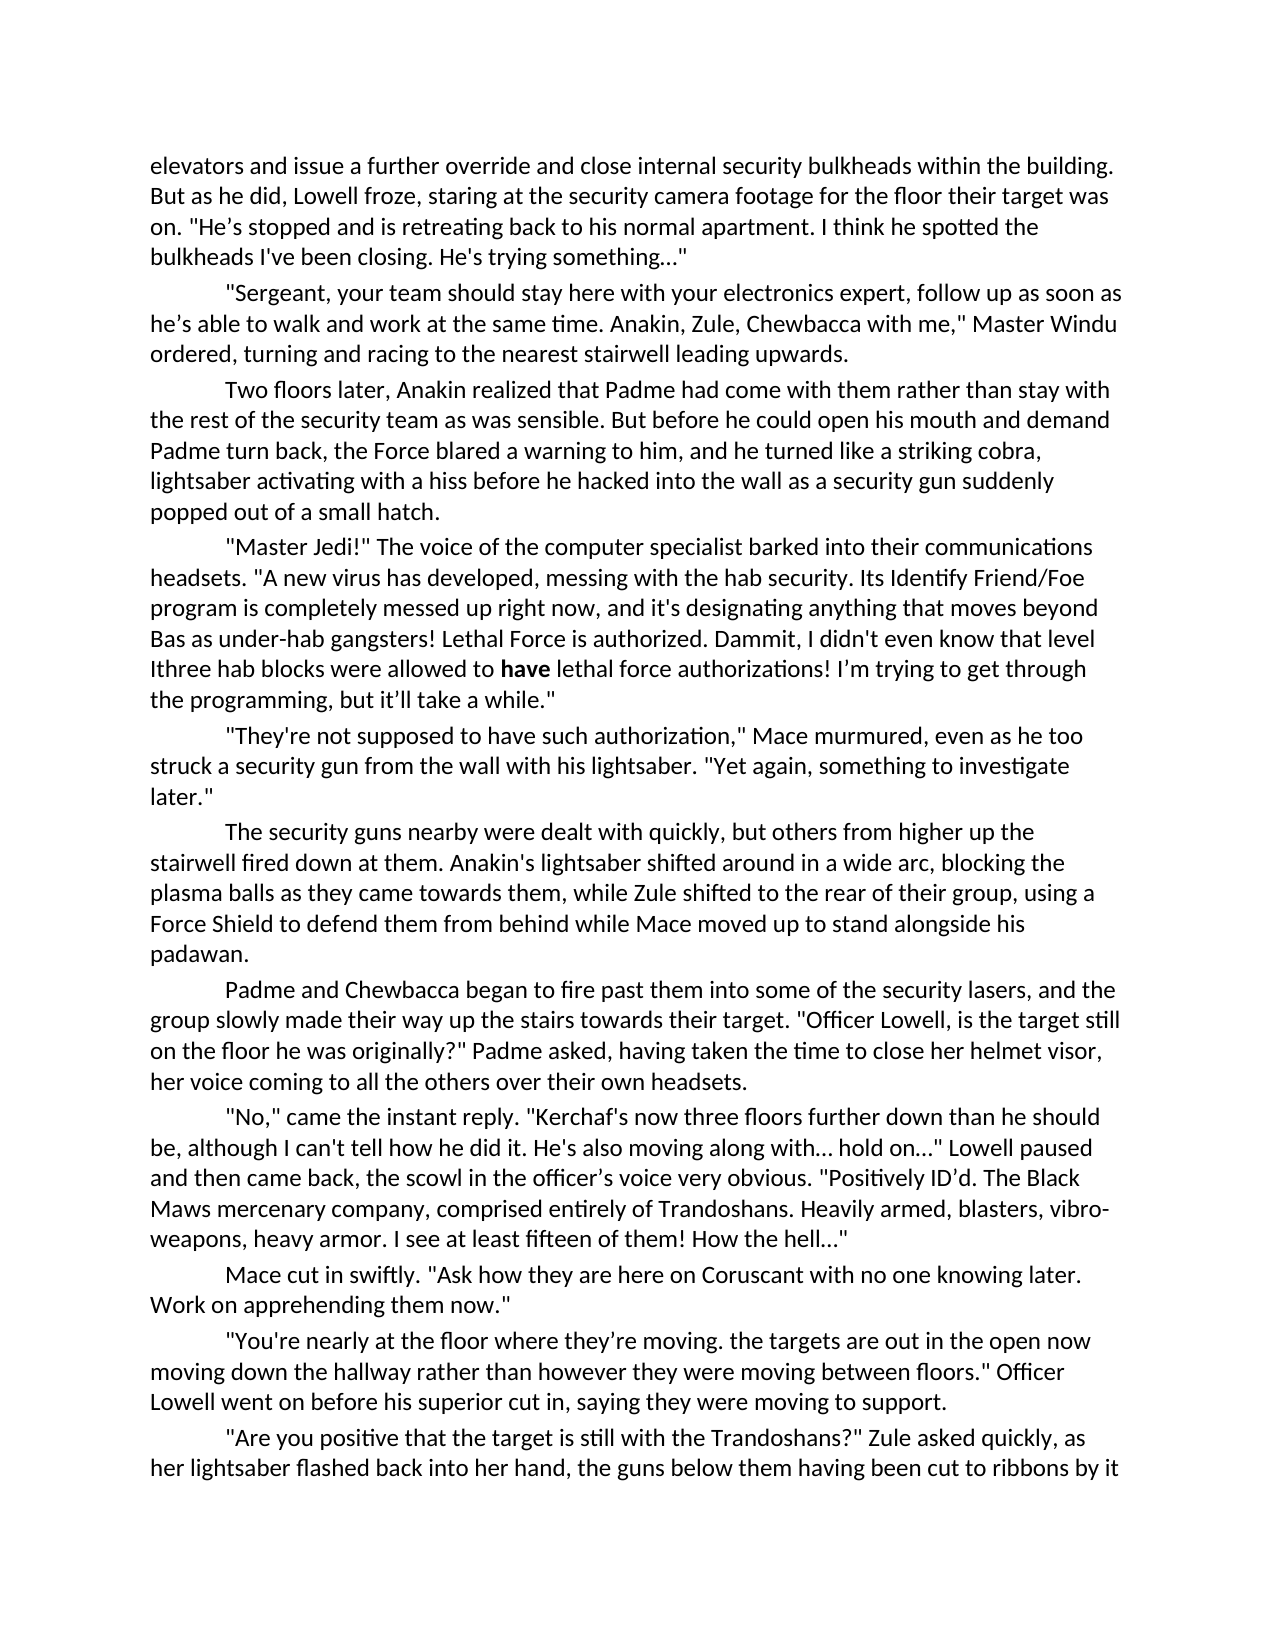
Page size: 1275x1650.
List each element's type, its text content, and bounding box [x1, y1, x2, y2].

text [150, 150, 1125, 272]
text Padme and Chewbacca began to fire past them into some of the security lasers, and the group slowly made their way up the stairs towards their target. "Officer Lowell, is the target still on the floor he was originally?" Padme asked, having taken the time to close her helmet visor, her voice coming to all the others over their own headsets. [150, 974, 1125, 1096]
text "They're not supposed to have such authorization," Mace murmured, even as he too struck a security gun from the wall with his lightsaber. "Yet again, something to investigate later." [150, 720, 1125, 811]
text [150, 1422, 1125, 1483]
text Mace cut in swiftly. "Ask how they are here on Coruscant with no one knowing later. Work on apprehending them now." [150, 1259, 1125, 1320]
text "Master Jedi!" The voice of the computer specialist barked into their communications headsets. "A new virus has developed, messing with the hab security. Its Identify Friend/Foe program is completely messed up right now, and it's designating anything that moves beyond Bas as under-hab gangsters! Lethal Force is authorized. Dammit, I didn't even know that level Ithree hab blocks were allowed to have lethal force authorizations! I’m trying to get through the programming, but it’ll take a while." [150, 532, 1125, 715]
text "Sergeant, your team should stay here with your electronics expert, follow up as soon as he’s able to walk and work at the same time. Anakin, Zule, Chewbacca with me," Master Windu ordered, turning and racing to the nearest stairwell leading upwards. [150, 277, 1125, 369]
text Two floors later, Anakin realized that Padme had come with them rather than stay with the rest of the security team as was sensible. But before he could open his mouth and demand Padme turn back, the Force blared a warning to him, and he turned like a striking cobra, lightsaber activating with a hiss before he hacked into the wall as a security gun suddenly popped out of a small hatch. [150, 374, 1125, 526]
text "No," came the instant reply. "Kerchaf's now three floors further down than he should be, although I can't tell how he did it. He's also moving along with… hold on…" Lowell paused and then came back, the scowl in the officer’s voice very obvious. "Positively ID’d. The Black Maws mercenary company, comprised entirely of Trandoshans. Heavily armed, blasters, vibro-weapons, heavy armor. I see at least fifteen of them! How the hell…" [150, 1101, 1125, 1254]
text "You're nearly at the floor where they’re moving. the targets are out in the open now moving down the hallway rather than however they were moving between floors." Officer Lowell went on before his superior cut in, saying they were moving to support. [150, 1325, 1125, 1417]
text The security guns nearby were dealt with quickly, but others from higher up the stairwell fired down at them. Anakin's lightsaber shifted around in a wide arc, blocking the plasma balls as they came towards them, while Zule shifted to the rear of their group, using a Force Shield to defend them from behind while Mace moved up to stand alongside his padawan. [150, 816, 1125, 969]
